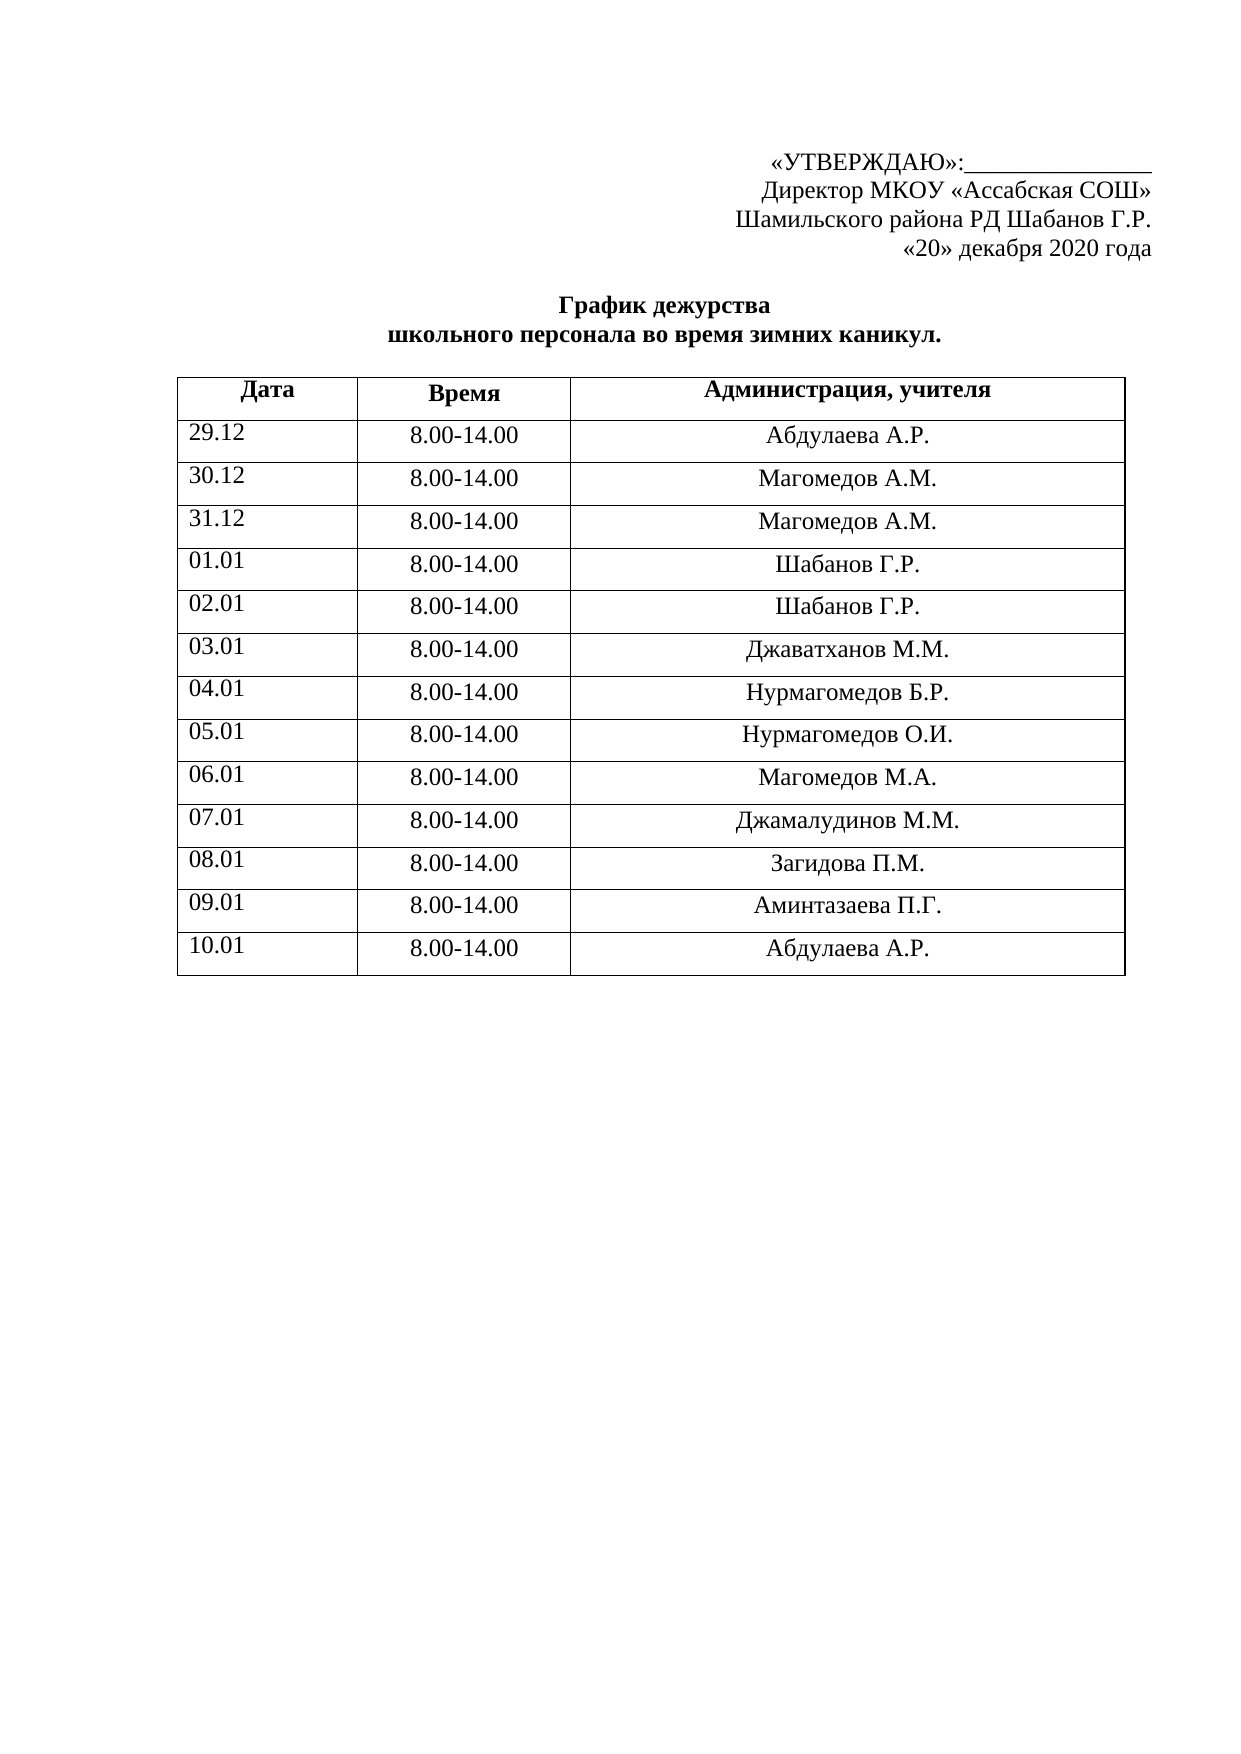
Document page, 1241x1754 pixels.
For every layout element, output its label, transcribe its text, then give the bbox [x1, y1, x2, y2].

table_cell 03.01 [178, 634, 357, 676]
table_cell Загидова П.М. [571, 848, 1124, 889]
table_cell 04.01 [178, 677, 357, 718]
table_cell Магомедов М.А. [571, 762, 1124, 804]
text «20» декабря 2020 года [177, 233, 1152, 262]
table_header Время [358, 378, 570, 419]
table_header Дата [178, 378, 357, 419]
table_cell Джаватханов М.М. [571, 634, 1124, 676]
table_header Администрация, учителя [571, 378, 1124, 419]
table_cell 8.00-14.00 [358, 762, 570, 804]
table_cell Джамалудинов М.М. [571, 805, 1124, 847]
table_cell Шабанов Г.Р. [571, 591, 1124, 633]
table_cell 31.12 [178, 506, 357, 548]
text школьного персонала во время зимних каникул. [177, 319, 1152, 348]
table_cell 8.00-14.00 [358, 848, 570, 889]
table_cell 06.01 [178, 762, 357, 804]
table_cell 8.00-14.00 [358, 933, 570, 975]
table_cell Аминтазаева П.Г. [571, 890, 1124, 932]
text Директор МКОУ «Ассабская СОШ» [177, 176, 1152, 204]
table_cell 30.12 [178, 463, 357, 505]
table_cell 07.01 [178, 805, 357, 847]
text Шамильского района РД Шабанов Г.Р. [177, 204, 1152, 233]
table_cell 09.01 [178, 890, 357, 932]
table_cell Абдулаева А.Р. [571, 933, 1124, 975]
table_cell 8.00-14.00 [358, 549, 570, 590]
table_cell 29.12 [178, 421, 357, 462]
table_cell 02.01 [178, 591, 357, 633]
table_cell 05.01 [178, 720, 357, 761]
table_cell 8.00-14.00 [358, 805, 570, 847]
table_cell 08.01 [178, 848, 357, 889]
table_cell Магомедов А.М. [571, 506, 1124, 548]
table_cell 8.00-14.00 [358, 591, 570, 633]
table_cell 8.00-14.00 [358, 463, 570, 505]
table_cell Нурмагомедов О.И. [571, 720, 1124, 761]
table_cell Шабанов Г.Р. [571, 549, 1124, 590]
text «УТВЕРЖДАЮ»:_______________ [177, 147, 1152, 176]
table_cell 8.00-14.00 [358, 421, 570, 462]
table_cell Абдулаева А.Р. [571, 421, 1124, 462]
table_cell Магомедов А.М. [571, 463, 1124, 505]
table_cell 8.00-14.00 [358, 634, 570, 676]
table_cell 8.00-14.00 [358, 677, 570, 718]
table_cell Нурмагомедов Б.Р. [571, 677, 1124, 718]
table_cell 01.01 [178, 549, 357, 590]
table_cell 10.01 [178, 933, 357, 975]
text График дежурства [177, 291, 1152, 319]
table_cell 8.00-14.00 [358, 506, 570, 548]
table_cell 8.00-14.00 [358, 720, 570, 761]
table_cell 8.00-14.00 [358, 890, 570, 932]
